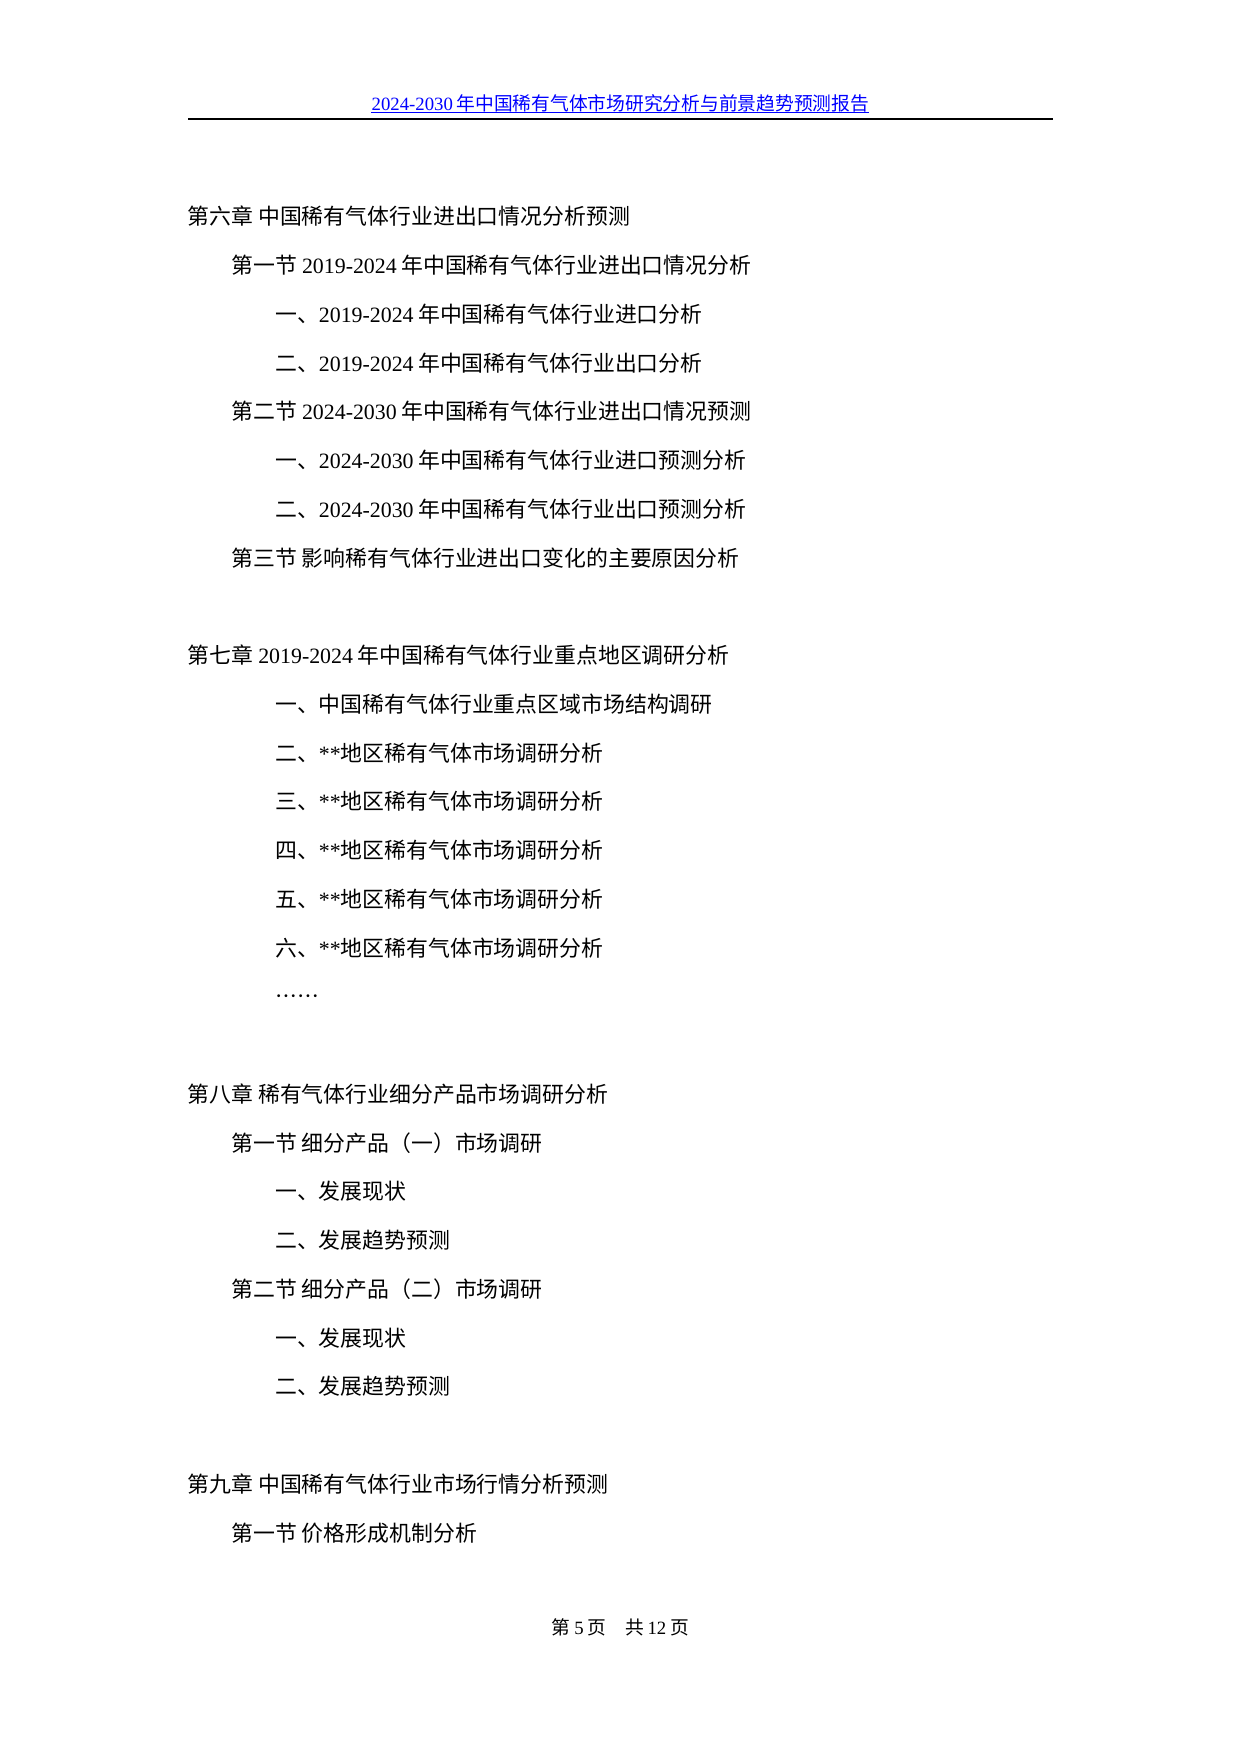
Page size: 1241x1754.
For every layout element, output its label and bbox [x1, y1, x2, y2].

text [187, 150, 1053, 1548]
